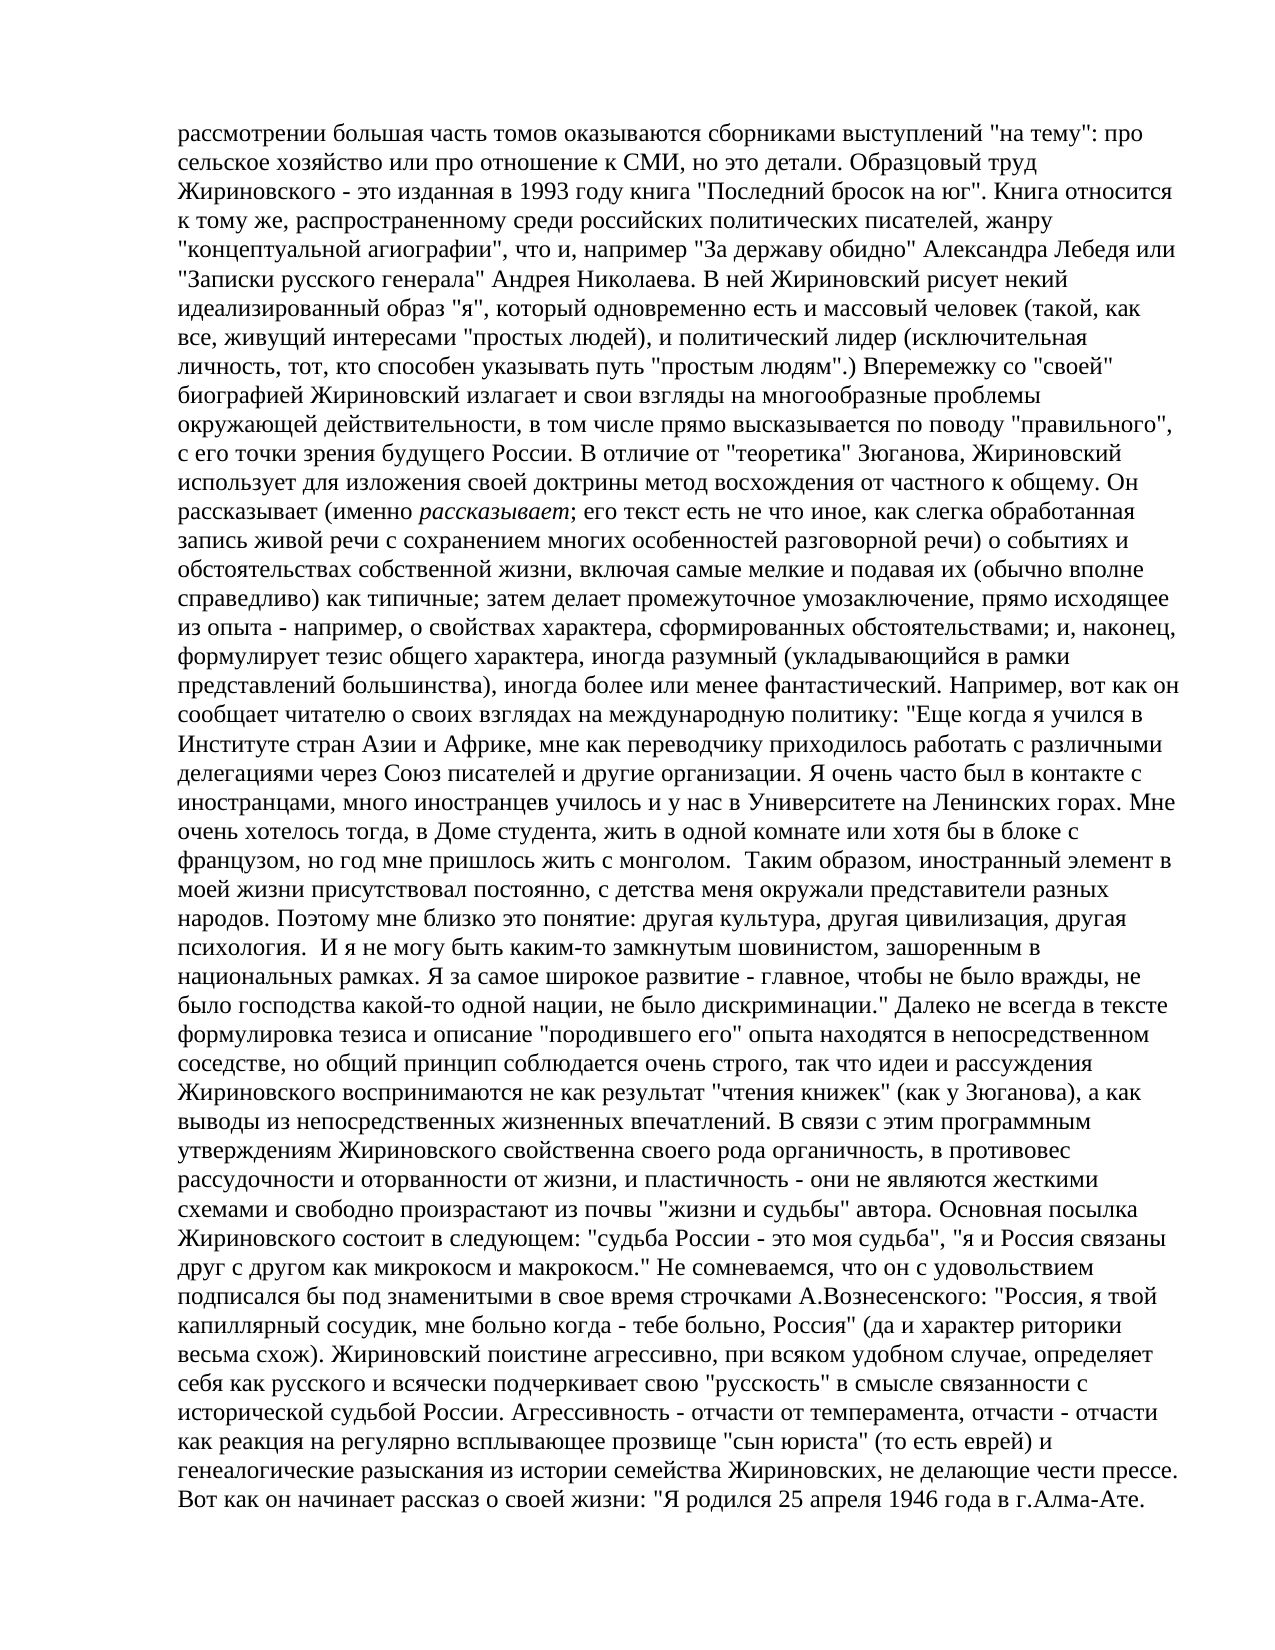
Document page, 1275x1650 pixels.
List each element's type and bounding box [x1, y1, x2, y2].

text [177, 118, 1186, 1513]
